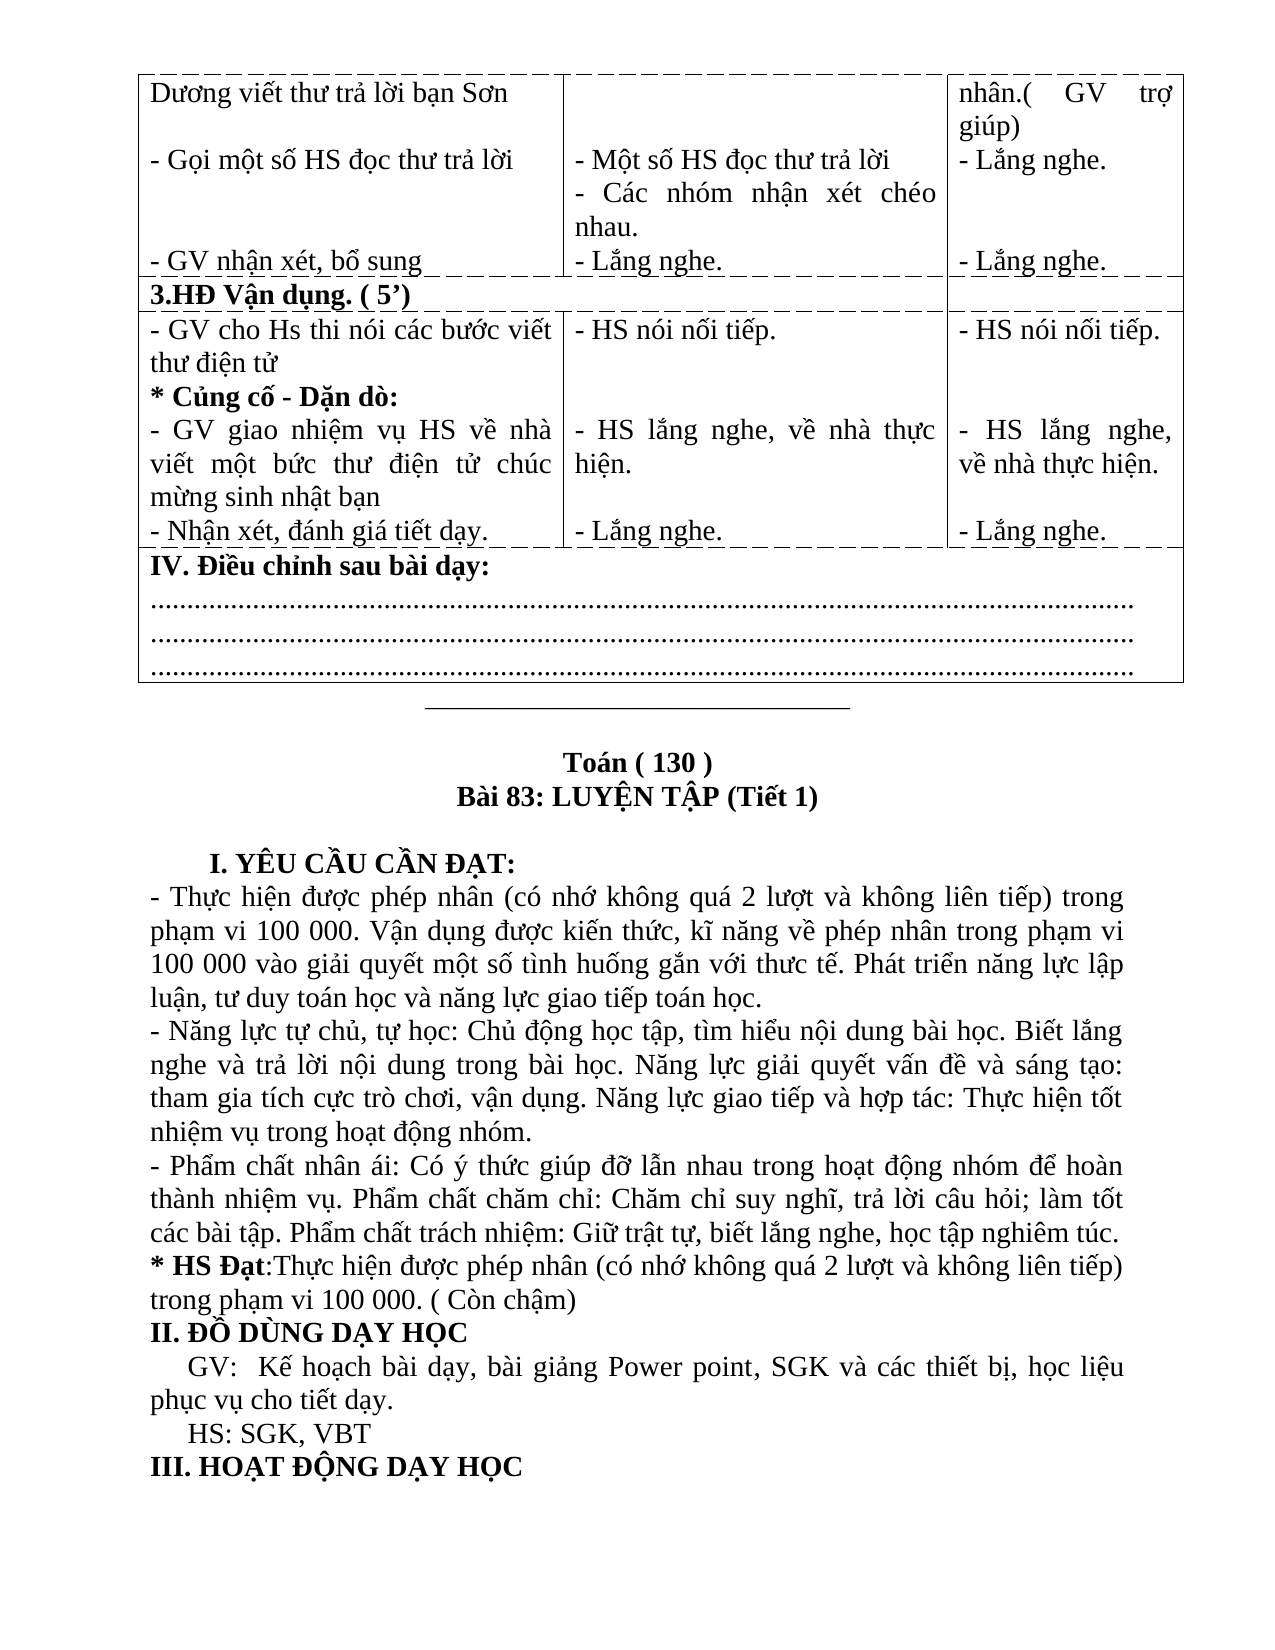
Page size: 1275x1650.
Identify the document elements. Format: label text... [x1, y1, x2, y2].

text __________________________________ [150, 683, 1125, 712]
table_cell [564, 74, 947, 276]
text I. YÊU CẦU CẦN ĐẠT: [150, 846, 1125, 879]
table_cell IV. Điều chỉnh sau bài dạy: ....................................................................................................................................... ....................................................................................................................................... ....................................................................................................................................... [139, 547, 1183, 682]
text GV: Kế hoạch bài dạy, bài giảng Power point, SGK và các thiết bị, học liệu phục vụ cho tiết dạy. [150, 1349, 1125, 1416]
table_cell 3.HĐ Vận dụng. ( 5’) [139, 276, 947, 311]
text - Năng lực tự chủ, tự học: Chủ động học tập, tìm hiểu nội dung bài học. Biết lắng nghe và trả lời nội dung trong bài học. Năng lực giải quyết vấn đề và sáng tạo: tham gia tích cực trò chơi, vận dụng. Năng lực giao tiếp và hợp tác: Thực hiện tốt nhiệm vụ trong hoạt động nhóm. [150, 1013, 1125, 1148]
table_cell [139, 74, 563, 276]
text Bài 83: LUYỆN TẬP (Tiết 1) [150, 779, 1125, 812]
text - Phẩm chất nhân ái: Có ý thức giúp đỡ lẫn nhau trong hoạt động nhóm để hoàn thành nhiệm vụ. Phẩm chất chăm chỉ: Chăm chỉ suy nghĩ, trả lời câu hỏi; làm tốt các bài tập. Phẩm chất trách nhiệm: Giữ trật tự, biết lắng nghe, học tập nghiêm túc. [150, 1148, 1125, 1248]
table_cell - GV cho Hs thi nói các bước viết thư điện tử * Củng cố - Dặn dò: - GV giao nhiệm vụ HS về nhà viết một bức thư điện tử chúc mừng sinh nhật bạn - Nhận xét, đánh giá tiết dạy. [139, 311, 563, 547]
table_cell - HS nói nối tiếp. - HS lắng nghe, về nhà thực hiện. - Lắng nghe. [948, 311, 1183, 547]
text III. HOẠT ĐỘNG DẠY HỌC [150, 1449, 1125, 1483]
text - Thực hiện được phép nhân (có nhớ không quá 2 lượt và không liên tiếp) trong phạm vi 100 000. Vận dụng được kiến thức, kĩ năng về phép nhân trong phạm vi 100 000 vào giải quyết một số tình huống gắn với thưc tế. Phát triển năng lực lập luận, tư duy toán học và năng lực giao tiếp toán học. [150, 879, 1125, 1013]
text Toán ( 130 ) [150, 745, 1125, 779]
text HS: SGK, VBT [150, 1416, 1125, 1449]
table_cell [948, 276, 1183, 311]
table_cell - HS nói nối tiếp. - HS lắng nghe, về nhà thực hiện. - Lắng nghe. [564, 311, 947, 547]
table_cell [948, 74, 1183, 276]
text II. ĐỒ DÙNG DẠY HỌC [150, 1315, 1125, 1349]
text * HS Đạt:Thực hiện được phép nhân (có nhớ không quá 2 lượt và không liên tiếp) trong phạm vi 100 000. ( Còn chậm) [150, 1248, 1125, 1315]
